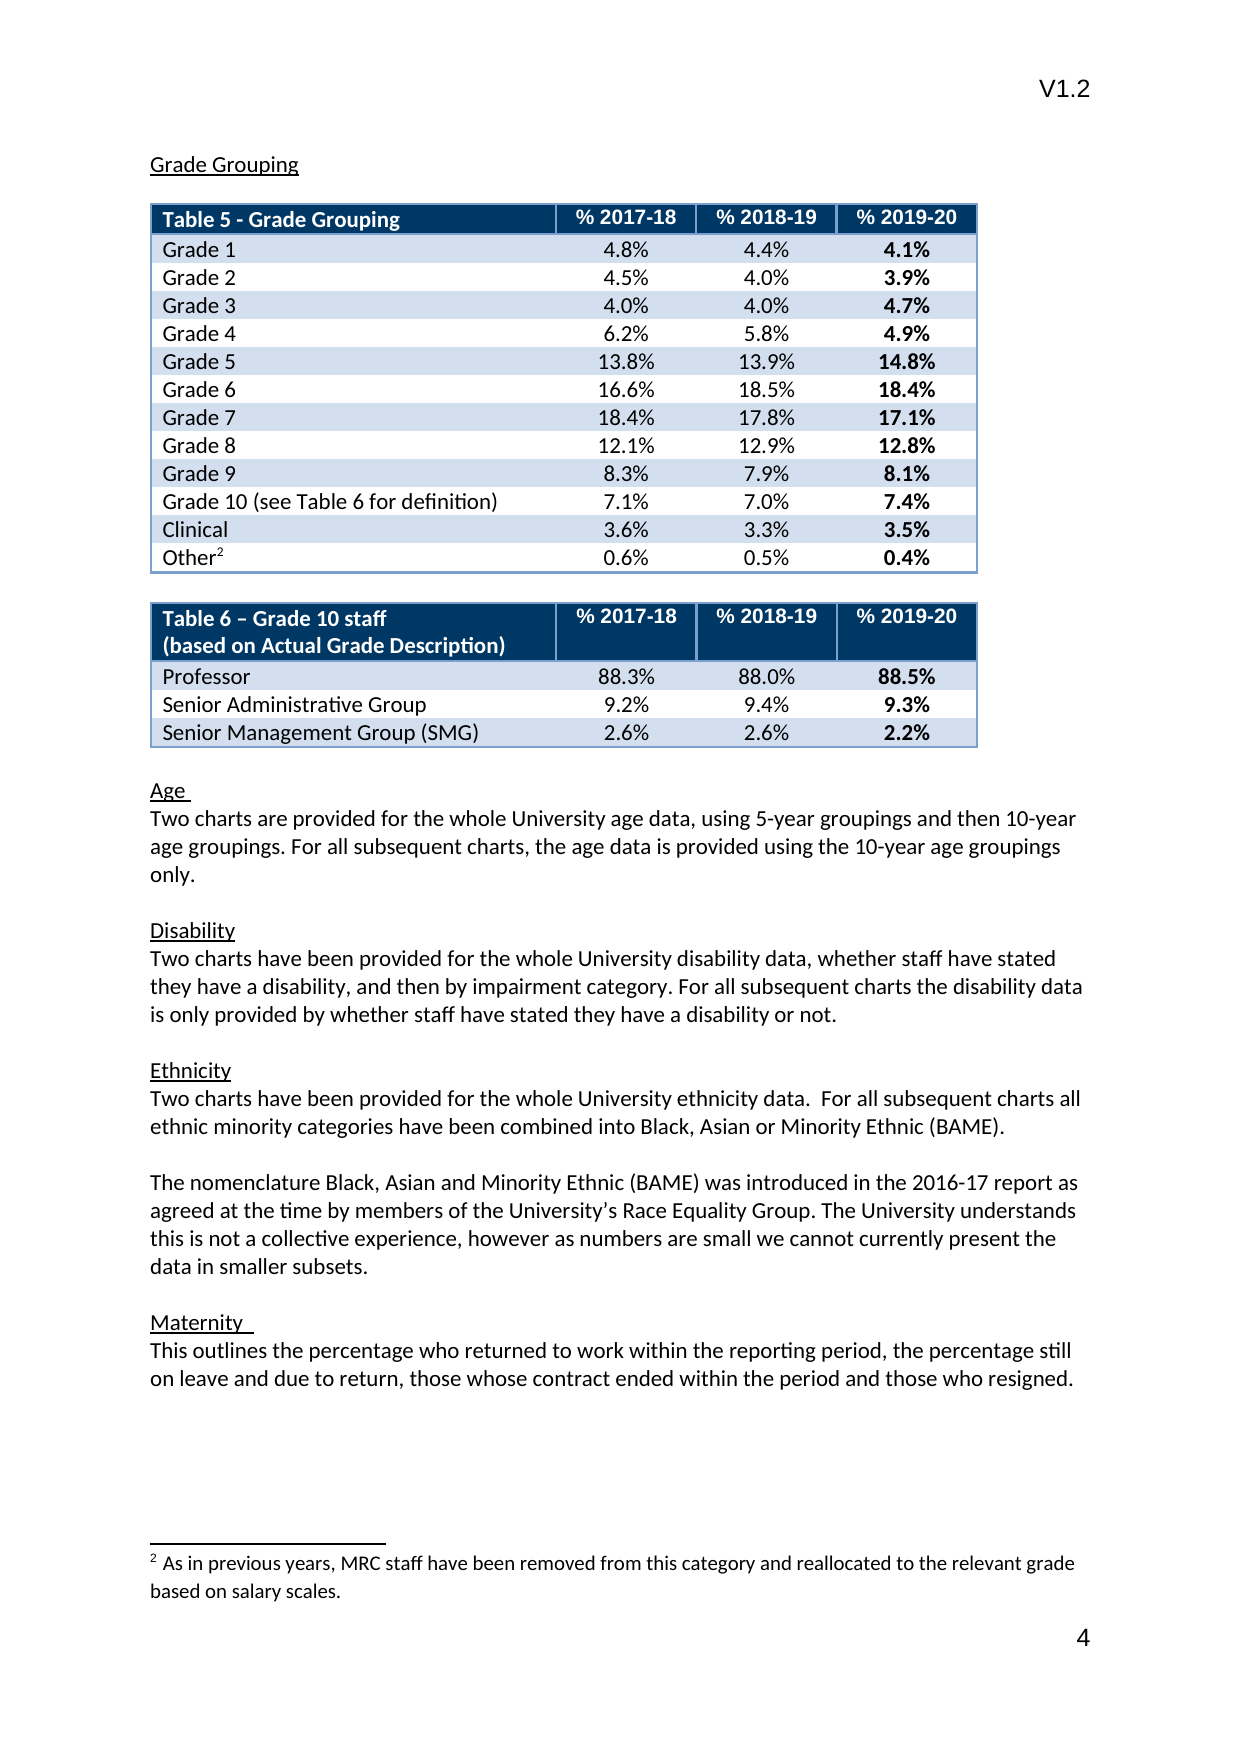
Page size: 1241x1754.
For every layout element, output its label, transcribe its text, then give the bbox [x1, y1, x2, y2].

table_cell Grade 4 [152, 319, 556, 347]
table_header % 2017-18 [557, 604, 695, 660]
table_cell 12.8% [836, 431, 976, 459]
table_cell 7.1% [556, 488, 696, 515]
table_cell Grade 2 [152, 263, 556, 291]
table_cell 0.6% [556, 544, 696, 571]
table_cell 4.7% [836, 291, 976, 319]
table_cell 8.1% [836, 459, 976, 487]
table_cell 14.8% [836, 347, 976, 375]
table_cell 88.5% [837, 662, 976, 690]
table_cell 3.3% [696, 515, 836, 543]
table_cell Other [152, 544, 556, 571]
table_cell 9.3% [837, 690, 976, 718]
table_cell 2.2% [837, 718, 976, 746]
table_header % 2019-20 [838, 205, 976, 233]
text Grade Grouping [150, 150, 1090, 178]
text Age [150, 776, 1090, 804]
table_cell 2.6% [696, 718, 837, 746]
table_cell 13.8% [556, 347, 696, 375]
table_cell 7.0% [696, 488, 836, 515]
table_cell Grade 1 [152, 235, 556, 263]
table_cell Professor [152, 662, 556, 690]
table_cell Grade 10 (see Table 6 for definition) [152, 488, 556, 515]
text Ethnicity [150, 1056, 1090, 1084]
table_cell 4.4% [696, 235, 836, 263]
table_cell Grade 8 [152, 431, 556, 459]
text Two charts are provided for the whole University age data, using 5-year groupings and then 10-year age groupings. For all subsequent charts, the age data is provided using the 10-year age groupings only. [150, 804, 1090, 888]
table_cell 4.0% [556, 291, 696, 319]
text Maternity [150, 1308, 1090, 1336]
text Disability [150, 916, 1090, 944]
table_header % 2018-19 [697, 205, 835, 233]
table_cell Senior Administrative Group [152, 690, 556, 718]
table_cell 6.2% [556, 319, 696, 347]
table_cell 2.6% [556, 718, 696, 746]
table_cell Grade 3 [152, 291, 556, 319]
table_cell 13.9% [696, 347, 836, 375]
table_cell Clinical [152, 515, 556, 543]
table_cell 9.2% [556, 690, 696, 718]
table_cell Grade 7 [152, 403, 556, 431]
table_cell 4.8% [556, 235, 696, 263]
table_cell 88.0% [696, 662, 837, 690]
table_cell 4.0% [696, 263, 836, 291]
table_cell 8.3% [556, 459, 696, 487]
table_cell 4.9% [836, 319, 976, 347]
table_cell 0.5% [696, 544, 836, 571]
table_cell 4.5% [556, 263, 696, 291]
table_cell 4.0% [696, 291, 836, 319]
table_cell Grade 9 [152, 459, 556, 487]
table_cell 16.6% [556, 375, 696, 403]
text The nomenclature Black, Asian and Minority Ethnic (BAME) was introduced in the 2016-17 report as agreed at the time by members of the University’s Race Equality Group. The University understands this is not a collective experience, however as numbers are small we cannot currently present the data in smaller subsets. [150, 1168, 1090, 1280]
text This outlines the percentage who returned to work within the reporting period, the percentage still on leave and due to return, those whose contract ended within the period and those who resigned. [150, 1336, 1090, 1392]
table_cell 4.1% [836, 235, 976, 263]
table_header Table 5 - Grade Grouping [152, 205, 555, 233]
table_cell Grade 6 [152, 375, 556, 403]
text Two charts have been provided for the whole University disability data, whether staff have stated they have a disability, and then by impairment category. For all subsequent charts the disability data is only provided by whether staff have stated they have a disability or not. [150, 944, 1090, 1028]
text Two charts have been provided for the whole University ethnicity data. For all subsequent charts all ethnic minority categories have been combined into Black, Asian or Minority Ethnic (BAME). [150, 1084, 1090, 1140]
table_cell 7.9% [696, 459, 836, 487]
table_cell 3.5% [836, 515, 976, 543]
table_cell 3.6% [556, 515, 696, 543]
table_cell 17.8% [696, 403, 836, 431]
table_cell 7.4% [836, 488, 976, 515]
table_cell 9.4% [696, 690, 837, 718]
table_cell 5.8% [696, 319, 836, 347]
table_cell 18.5% [696, 375, 836, 403]
table_header % 2019-20 [838, 604, 976, 660]
table_cell 18.4% [836, 375, 976, 403]
table_cell 0.4% [836, 544, 976, 571]
table_cell Senior Management Group (SMG) [152, 718, 556, 746]
table_cell 3.9% [836, 263, 976, 291]
table_header Table 6 – Grade 10 staff (based on Actual Grade Description) [152, 604, 555, 660]
table_cell 12.1% [556, 431, 696, 459]
table_cell 17.1% [836, 403, 976, 431]
table_cell 12.9% [696, 431, 836, 459]
table_header % 2018-19 [698, 604, 836, 660]
table_cell 18.4% [556, 403, 696, 431]
table_header % 2017-18 [557, 205, 695, 233]
table_cell 88.3% [556, 662, 696, 690]
table_cell Grade 5 [152, 347, 556, 375]
